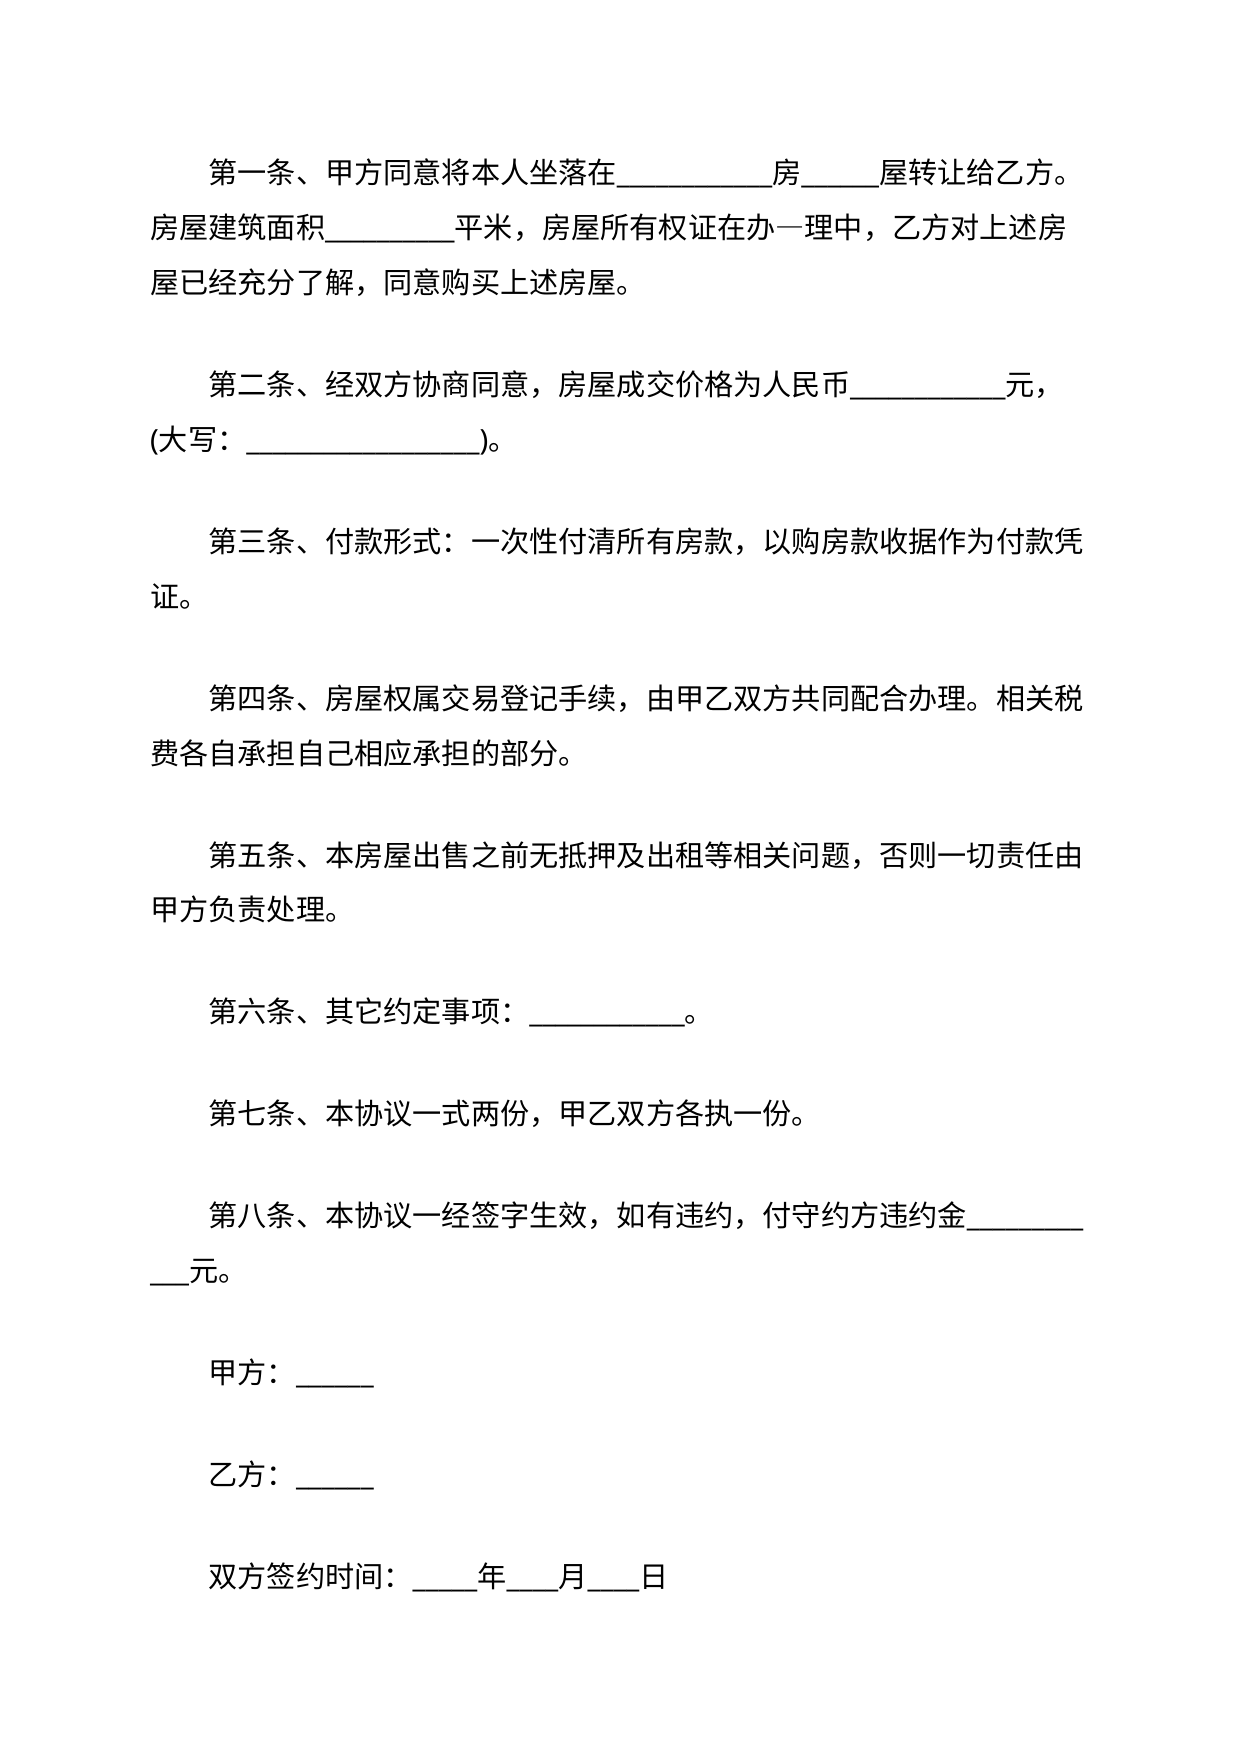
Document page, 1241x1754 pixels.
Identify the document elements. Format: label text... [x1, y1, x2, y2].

text 第二条、经双方协商同意，房屋成交价格为人民币____________元，(大写：__________________)。 [150, 362, 1090, 459]
text 第八条、本协议一经签字生效，如有违约，付守约方违约金____________元。 [150, 1192, 1090, 1290]
text 第六条、其它约定事项：____________。 [150, 989, 1090, 1031]
text 第四条、房屋权属交易登记手续，由甲乙双方共同配合办理。相关税费各自承担自己相应承担的部分。 [150, 675, 1090, 773]
text 第一条、甲方同意将本人坐落在____________房______屋转让给乙方。房屋建筑面积__________平米，房屋所有权证在办—理中，乙方对上述房屋已经充分了解，同意购买上述房屋。 [150, 150, 1090, 302]
text 第七条、本协议一式两份，甲乙双方各执一份。 [150, 1091, 1090, 1133]
text 第五条、本房屋出售之前无抵押及出租等相关问题，否则一切责任由甲方负责处理。 [150, 832, 1090, 929]
text 第三条、付款形式：一次性付清所有房款，以购房款收据作为付款凭证。 [150, 519, 1090, 616]
text 甲方：______ [150, 1349, 1090, 1392]
text 双方签约时间：_____年____月____日 [150, 1553, 1090, 1596]
text 乙方：______ [150, 1451, 1090, 1494]
